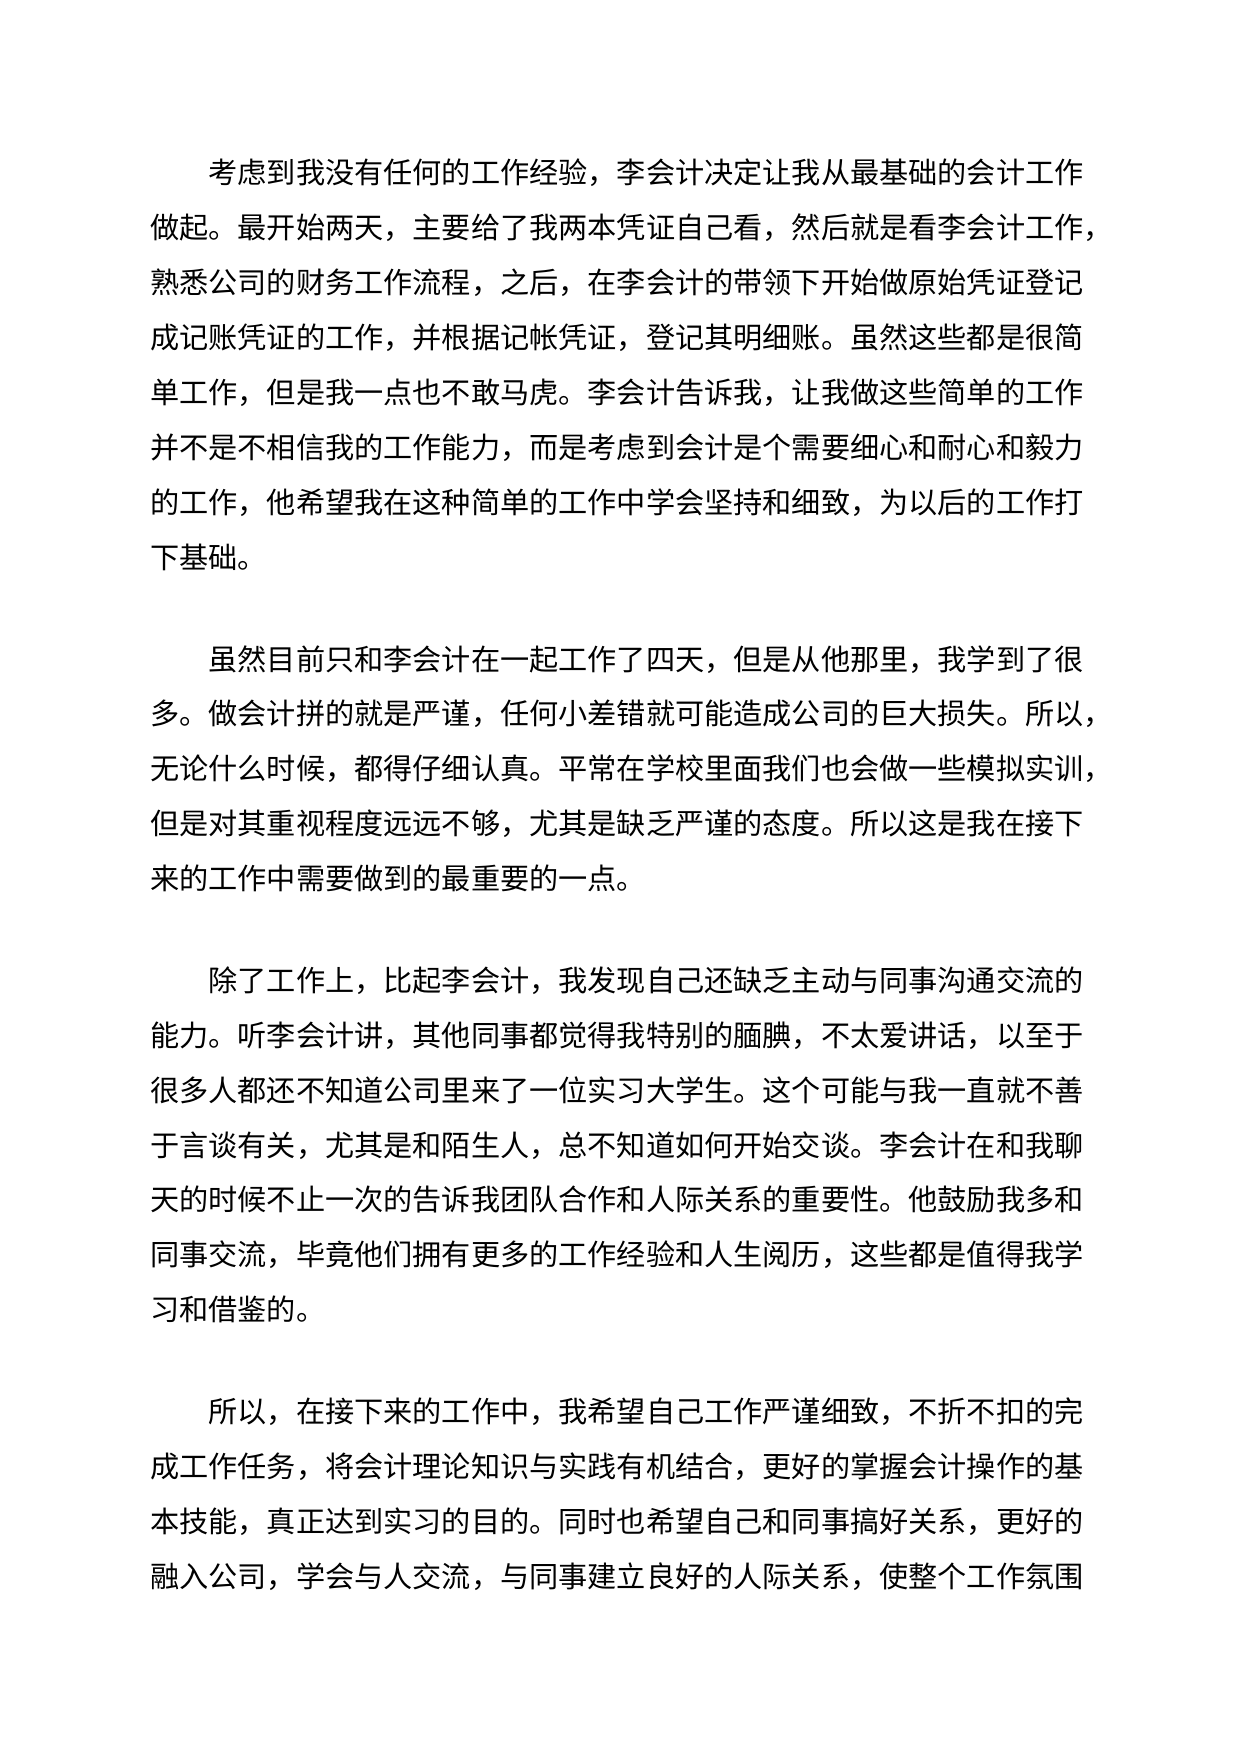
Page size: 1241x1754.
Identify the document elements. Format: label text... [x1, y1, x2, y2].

text 除了工作上，比起李会计，我发现自己还缺乏主动与同事沟通交流的能力。听李会计讲，其他同事都觉得我特别的腼腆，不太爱讲话，以至于很多人都还不知道公司里来了一位实习大学生。这个可能与我一直就不善于言谈有关，尤其是和陌生人，总不知道如何开始交谈。李会计在和我聊天的时候不止一次的告诉我团队合作和人际关系的重要性。他鼓励我多和同事交流，毕竟他们拥有更多的工作经验和人生阅历，这些都是值得我学习和借鉴的。 [150, 957, 1090, 1329]
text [150, 1388, 1090, 1596]
text 考虑到我没有任何的工作经验，李会计决定让我从最基础的会计工作做起。最开始两天，主要给了我两本凭证自己看，然后就是看李会计工作，熟悉公司的财务工作流程，之后，在李会计的带领下开始做原始凭证登记成记账凭证的工作，并根据记帐凭证，登记其明细账。虽然这些都是很简单工作，但是我一点也不敢马虎。李会计告诉我，让我做这些简单的工作并不是不相信我的工作能力，而是考虑到会计是个需要细心和耐心和毅力的工作，他希望我在这种简单的工作中学会坚持和细致，为以后的工作打下基础。 [150, 150, 1090, 577]
text 虽然目前只和李会计在一起工作了四天，但是从他那里，我学到了很多。做会计拼的就是严谨，任何小差错就可能造成公司的巨大损失。所以，无论什么时候，都得仔细认真。平常在学校里面我们也会做一些模拟实训，但是对其重视程度远远不够，尤其是缺乏严谨的态度。所以这是我在接下来的工作中需要做到的最重要的一点。 [150, 636, 1090, 898]
